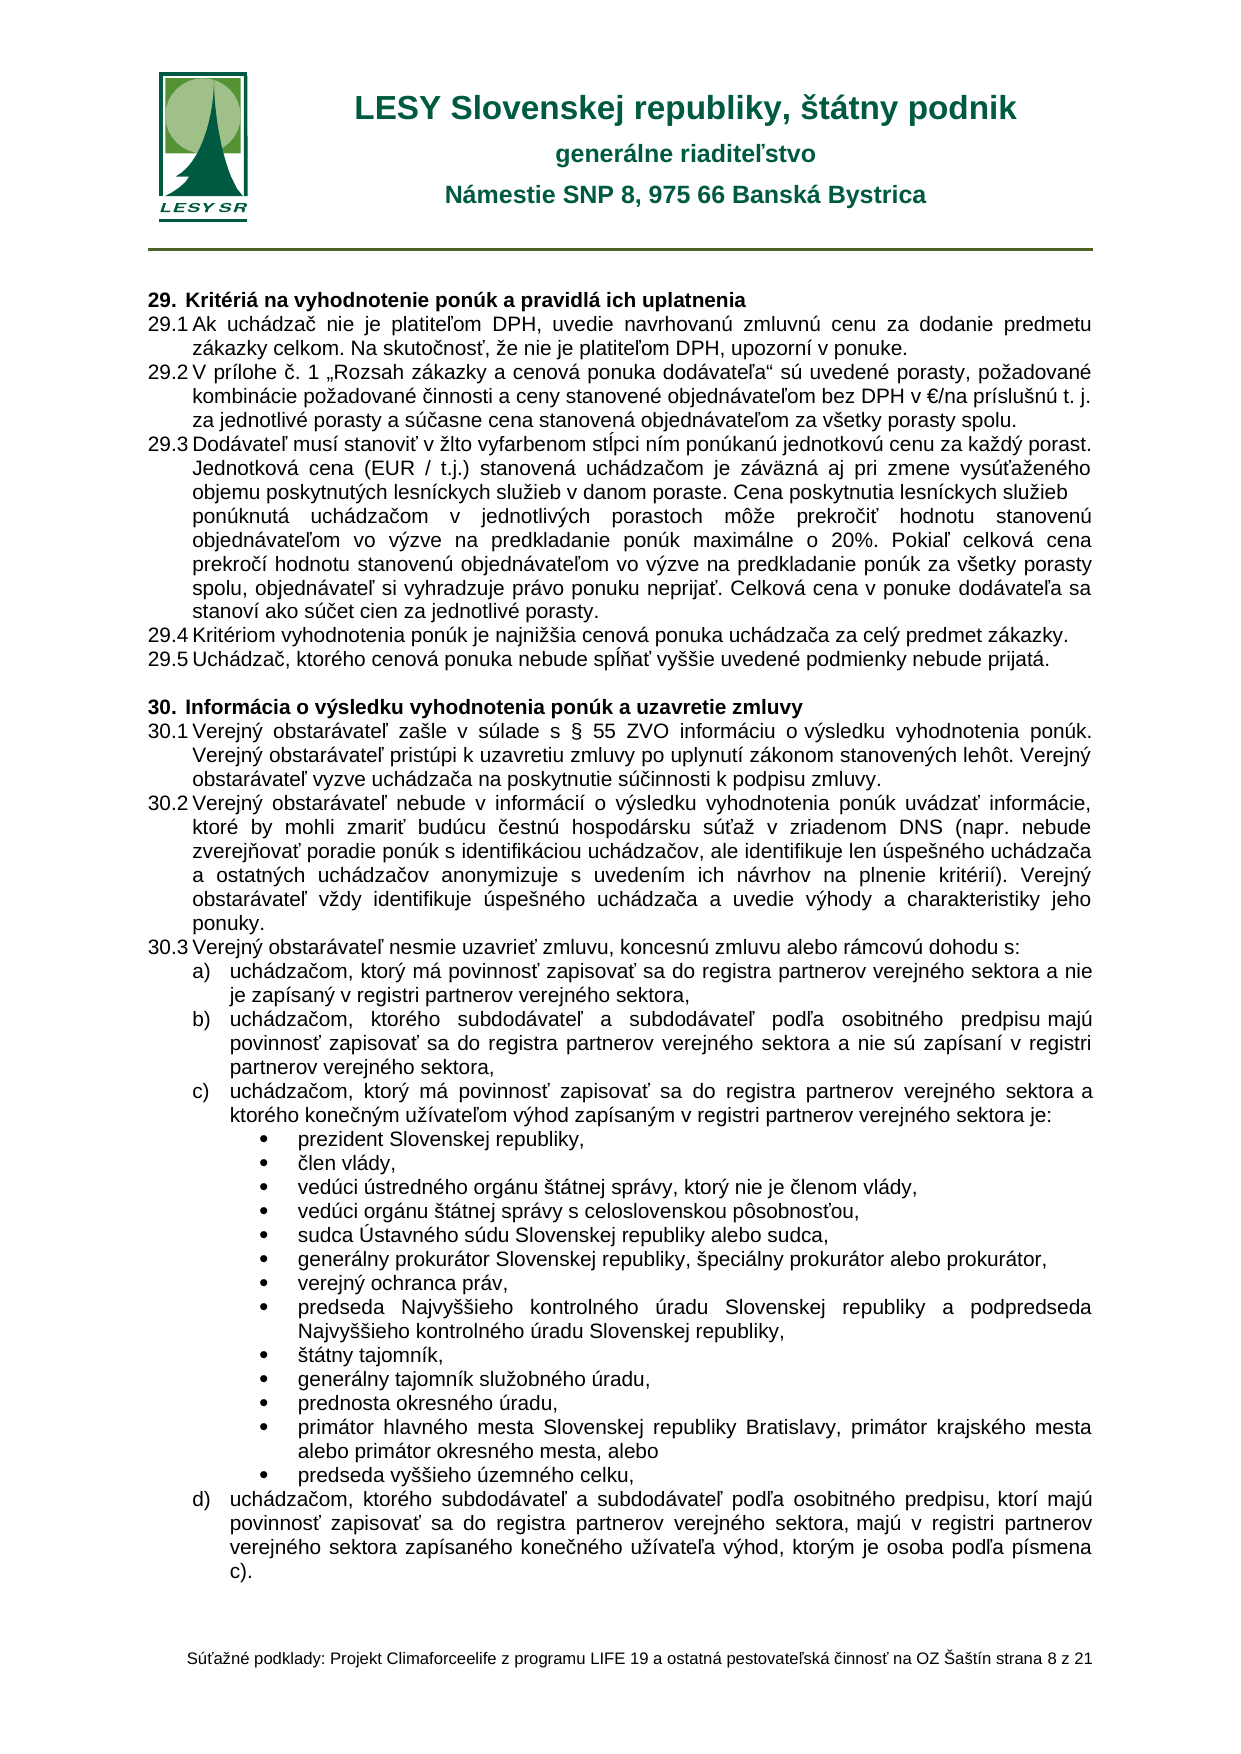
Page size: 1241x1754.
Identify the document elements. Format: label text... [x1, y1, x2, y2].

list prezident Slovenskej republiky, [260, 1126, 1093, 1151]
list Kritériom vyhodnotenia ponúk je najnižšia cenová ponuka uchádzača za celý predmet zákazky. [148, 623, 1093, 647]
list uchádzačom, ktorý má povinnosť zapisovať sa do registra partnerov verejného sektora a ktorého konečným užívateľom výhod zapísaným v registri partnerov verejného sektora je: [192, 1078, 1093, 1126]
list verejný ochranca práv, [260, 1271, 1093, 1295]
list primátor hlavného mesta Slovenskej republiky Bratislavy, primátor krajského mesta alebo primátor okresného mesta, alebo [260, 1415, 1093, 1463]
list člen vlády, [260, 1151, 1093, 1174]
list V prílohe č. 1 „Rozsah zákazky a cenová ponuka dodávateľa“ sú uvedené porasty, požadované kombinácie požadované činnosti a ceny stanovené objednávateľom bez DPH v €/na príslušnú t. j. za jednotlivé porasty a súčasne cena stanovená objednávateľom za všetky porasty spolu. [148, 360, 1093, 432]
list prednosta okresného úradu, [260, 1391, 1093, 1415]
list uchádzačom, ktorého subdodávateľ a subdodávateľ podľa osobitného predpisu majú povinnosť zapisovať sa do registra partnerov verejného sektora a nie sú zapísaní v registri partnerov verejného sektora, [192, 1007, 1093, 1078]
list predseda Najvyššieho kontrolného úradu Slovenskej republiky a podpredseda Najvyššieho kontrolného úradu Slovenskej republiky, [260, 1295, 1093, 1343]
list vedúci orgánu štátnej správy s celoslovenskou pôsobnosťou, [260, 1199, 1093, 1223]
list uchádzačom, ktorý má povinnosť zapisovať sa do registra partnerov verejného sektora a nie je zapísaný v registri partnerov verejného sektora, [192, 959, 1093, 1007]
list vedúci ústredného orgánu štátnej správy, ktorý nie je členom vlády, [260, 1174, 1093, 1199]
list uchádzačom, ktorého subdodávateľ a subdodávateľ podľa osobitného predpisu, ktorí majú povinnosť zapisovať sa do registra partnerov verejného sektora, majú v registri partnerov verejného sektora zapísaného konečného užívateľa výhod, ktorým je osoba podľa písmena c). [192, 1487, 1093, 1583]
list Dodávateľ musí stanoviť v žlto vyfarbenom stĺpci ním ponúkanú jednotkovú cenu za každý porast. Jednotková cena (EUR / t.j.) stanovená uchádzačom je záväzná aj pri zmene vysúťaženého objemu poskytnutých lesníckych služieb v danom poraste. Cena poskytnutia lesníckych služieb [148, 432, 1093, 503]
list Informácia o výsledku vyhodnotenia ponúk a uzavretie zmluvy [148, 695, 1093, 719]
list Verejný obstarávateľ nesmie uzavrieť zmluvu, koncesnú zmluvu alebo rámcovú dohodu s: [148, 935, 1093, 959]
list generálny prokurátor Slovenskej republiky, špeciálny prokurátor alebo prokurátor, [260, 1247, 1093, 1271]
list predseda vyššieho územného celku, [260, 1463, 1093, 1487]
list Verejný obstarávateľ nebude v informácií o výsledku vyhodnotenia ponúk uvádzať informácie, ktoré by mohli zmariť budúcu čestnú hospodársku súťaž v zriadenom DNS (napr. nebude zverejňovať poradie ponúk s identifikáciou uchádzačov, ale identifikuje len úspešného uchádzača a ostatných uchádzačov anonymizuje s uvedením ich návrhov na plnenie kritérií). Verejný obstarávateľ vždy identifikuje úspešného uchádzača a uvedie výhody a charakteristiky jeho ponuky. [148, 791, 1093, 935]
list Verejný obstarávateľ zašle v súlade s § 55 ZVO informáciu o výsledku vyhodnotenia ponúk. Verejný obstarávateľ pristúpi k uzavretiu zmluvy po uplynutí zákonom stanovených lehôt. Verejný obstarávateľ vyzve uchádzača na poskytnutie súčinnosti k podpisu zmluvy. [148, 719, 1093, 791]
list sudca Ústavného súdu Slovenskej republiky alebo sudca, [260, 1223, 1093, 1247]
list generálny tajomník služobného úradu, [260, 1367, 1093, 1391]
list štátny tajomník, [260, 1343, 1093, 1367]
list ponúknutá uchádzačom v jednotlivých porastoch môže prekročiť hodnotu stanovenú objednávateľom vo výzve na predkladanie ponúk maximálne o 20%. Pokiaľ celková cena prekročí hodnotu stanovenú objednávateľom vo výzve na predkladanie ponúk za všetky porasty spolu, objednávateľ si vyhradzuje právo ponuku neprijať. Celková cena v ponuke dodávateľa sa stanoví ako súčet cien za jednotlivé porasty. [192, 503, 1093, 623]
list Uchádzač, ktorého cenová ponuka nebude spĺňať vyššie uvedené podmienky nebude prijatá. [148, 647, 1093, 671]
list Kritériá na vyhodnotenie ponúk a pravidlá ich uplatnenia [148, 288, 1093, 312]
list Ak uchádzač nie je platiteľom DPH, uvedie navrhovanú zmluvnú cenu za dodanie predmetu zákazky celkom. Na skutočnosť, že nie je platiteľom DPH, upozorní v ponuke. [148, 312, 1093, 360]
